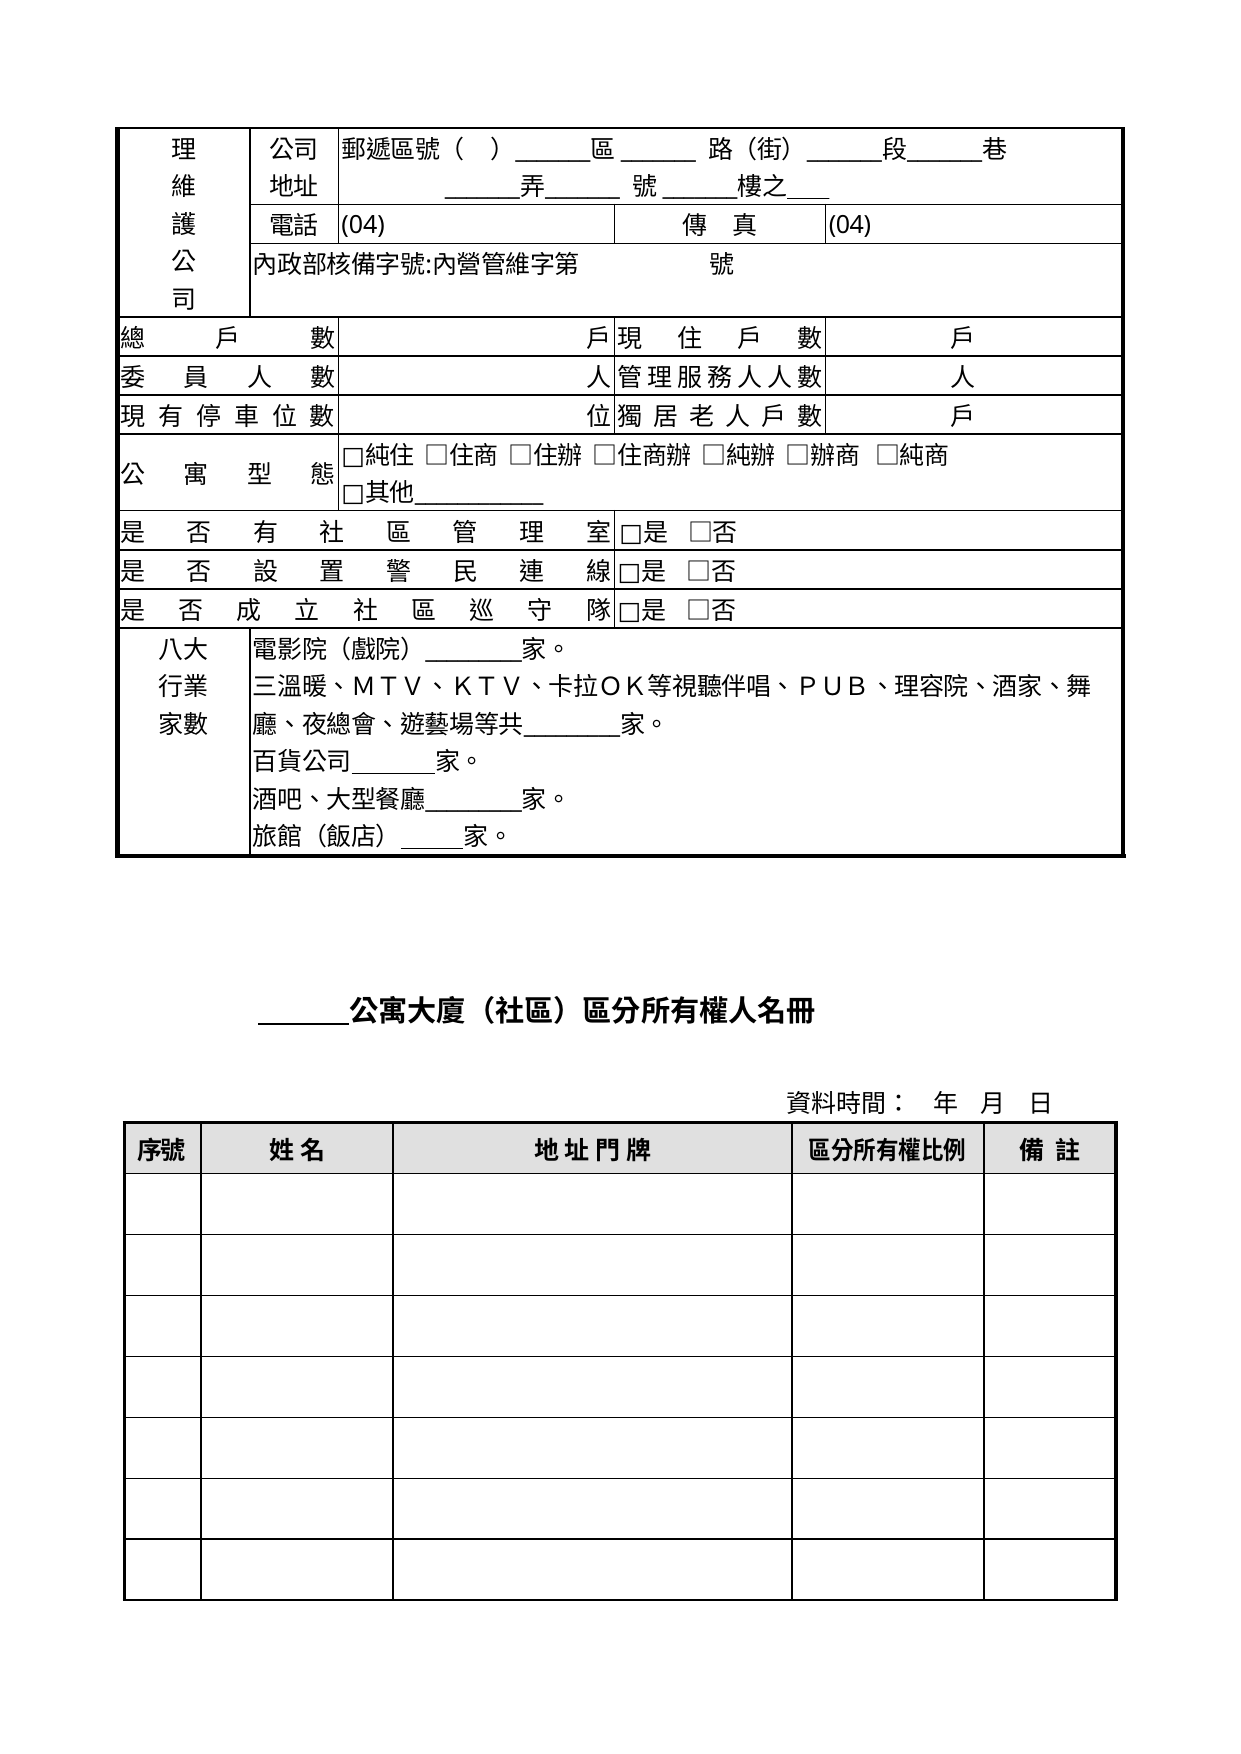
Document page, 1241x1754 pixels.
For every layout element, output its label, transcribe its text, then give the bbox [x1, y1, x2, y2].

table_cell 位 [339, 396, 614, 433]
table_cell [202, 1296, 392, 1356]
table_cell [394, 1235, 791, 1294]
table_cell 獨居老人戶數 [615, 396, 825, 433]
table_cell 委員人數 [120, 357, 338, 394]
table_cell 人 [826, 357, 1121, 394]
table_cell (04) [339, 205, 614, 243]
table_cell 是否有社區管理室 [120, 511, 614, 549]
table_cell 現住戶數 [615, 318, 825, 355]
table_header 區分所有權比例 [793, 1124, 983, 1173]
table_header 序號 [126, 1124, 200, 1173]
table_header 姓 名 [202, 1124, 392, 1173]
table_cell [793, 1540, 983, 1599]
table_cell 戶 [339, 318, 614, 355]
table_cell [126, 1479, 200, 1538]
table_cell 公寓型態 [120, 435, 338, 510]
table_cell [202, 1357, 392, 1416]
table_cell [985, 1479, 1114, 1538]
table_cell [985, 1235, 1114, 1294]
table_cell □是 □否 [615, 590, 1121, 627]
text 公寓大廈（社區）區分所有權人名冊 [112, 971, 1128, 1046]
table_cell 總戶數 [120, 318, 338, 355]
table_cell [985, 1540, 1114, 1599]
table_cell [793, 1418, 983, 1477]
table_cell 戶 [826, 318, 1121, 355]
table_cell [126, 1174, 200, 1234]
table_cell 郵遞區號（ ）_______區 _______ 路（街）_______段_______巷 _______弄_______ 號 _______樓之 [339, 129, 1121, 203]
text 資料時間： 年 月 日 [112, 1083, 1053, 1121]
table_cell [394, 1357, 791, 1416]
table_cell [126, 1418, 200, 1477]
table_cell □是 □否 [615, 511, 1121, 549]
table_cell 是否設置警民連線 [120, 551, 614, 588]
table_cell [985, 1418, 1114, 1477]
table_cell 八大 行業 家數 [120, 629, 249, 853]
table_cell 電話 [251, 205, 338, 243]
table_cell 管理服務人人數 [615, 357, 825, 394]
table_cell 公司 地址 [251, 129, 338, 203]
table_header 地 址 門 牌 [394, 1124, 791, 1173]
table_cell [126, 1540, 200, 1599]
table_cell [394, 1540, 791, 1599]
table_cell [394, 1174, 791, 1234]
table_cell [202, 1479, 392, 1538]
table_cell [202, 1418, 392, 1477]
table_cell [793, 1174, 983, 1234]
table_cell [202, 1540, 392, 1599]
table_cell 戶 [826, 396, 1121, 433]
table_cell [793, 1235, 983, 1294]
table_cell 內政部核備字號:內營管維字第 號 [251, 244, 1121, 316]
table_cell 管 理 維 護 公 司 [120, 129, 249, 316]
table_cell [985, 1174, 1114, 1234]
table_cell [202, 1174, 392, 1234]
table_cell [394, 1296, 791, 1356]
table_cell [126, 1357, 200, 1416]
table_cell [126, 1296, 200, 1356]
table_cell 現有停車位數 [120, 396, 338, 433]
table_cell [793, 1479, 983, 1538]
table_header 備 註 [985, 1124, 1114, 1173]
table_cell [985, 1296, 1114, 1356]
table_cell [202, 1235, 392, 1294]
table_cell [394, 1418, 791, 1477]
table_cell [394, 1479, 791, 1538]
table_cell [793, 1357, 983, 1416]
table_cell □純住 □住商 □住辦 □住商辦 □純辦 □辦商 □純商 □其他____________ [339, 435, 1121, 510]
table_cell 電影院（戲院）_________家。 三溫暖、ＭＴＶ、ＫＴＶ、卡拉ＯＫ等視聽伴唱、ＰＵＢ、理容院、酒家、舞廳、夜總會、遊藝場等共_________家。 百貨公司 家。 酒吧、大型餐廳_________家。 旅館（飯店） 家。 [251, 629, 1121, 853]
table_cell [985, 1357, 1114, 1416]
table_cell □是 □否 [615, 551, 1121, 588]
table_cell (04) [826, 205, 1121, 243]
table_cell [126, 1235, 200, 1294]
table_cell 人 [339, 357, 614, 394]
table_cell 傳 真 [615, 205, 825, 243]
table_cell 是否成立社區巡守隊 [120, 590, 614, 627]
table_cell [793, 1296, 983, 1356]
